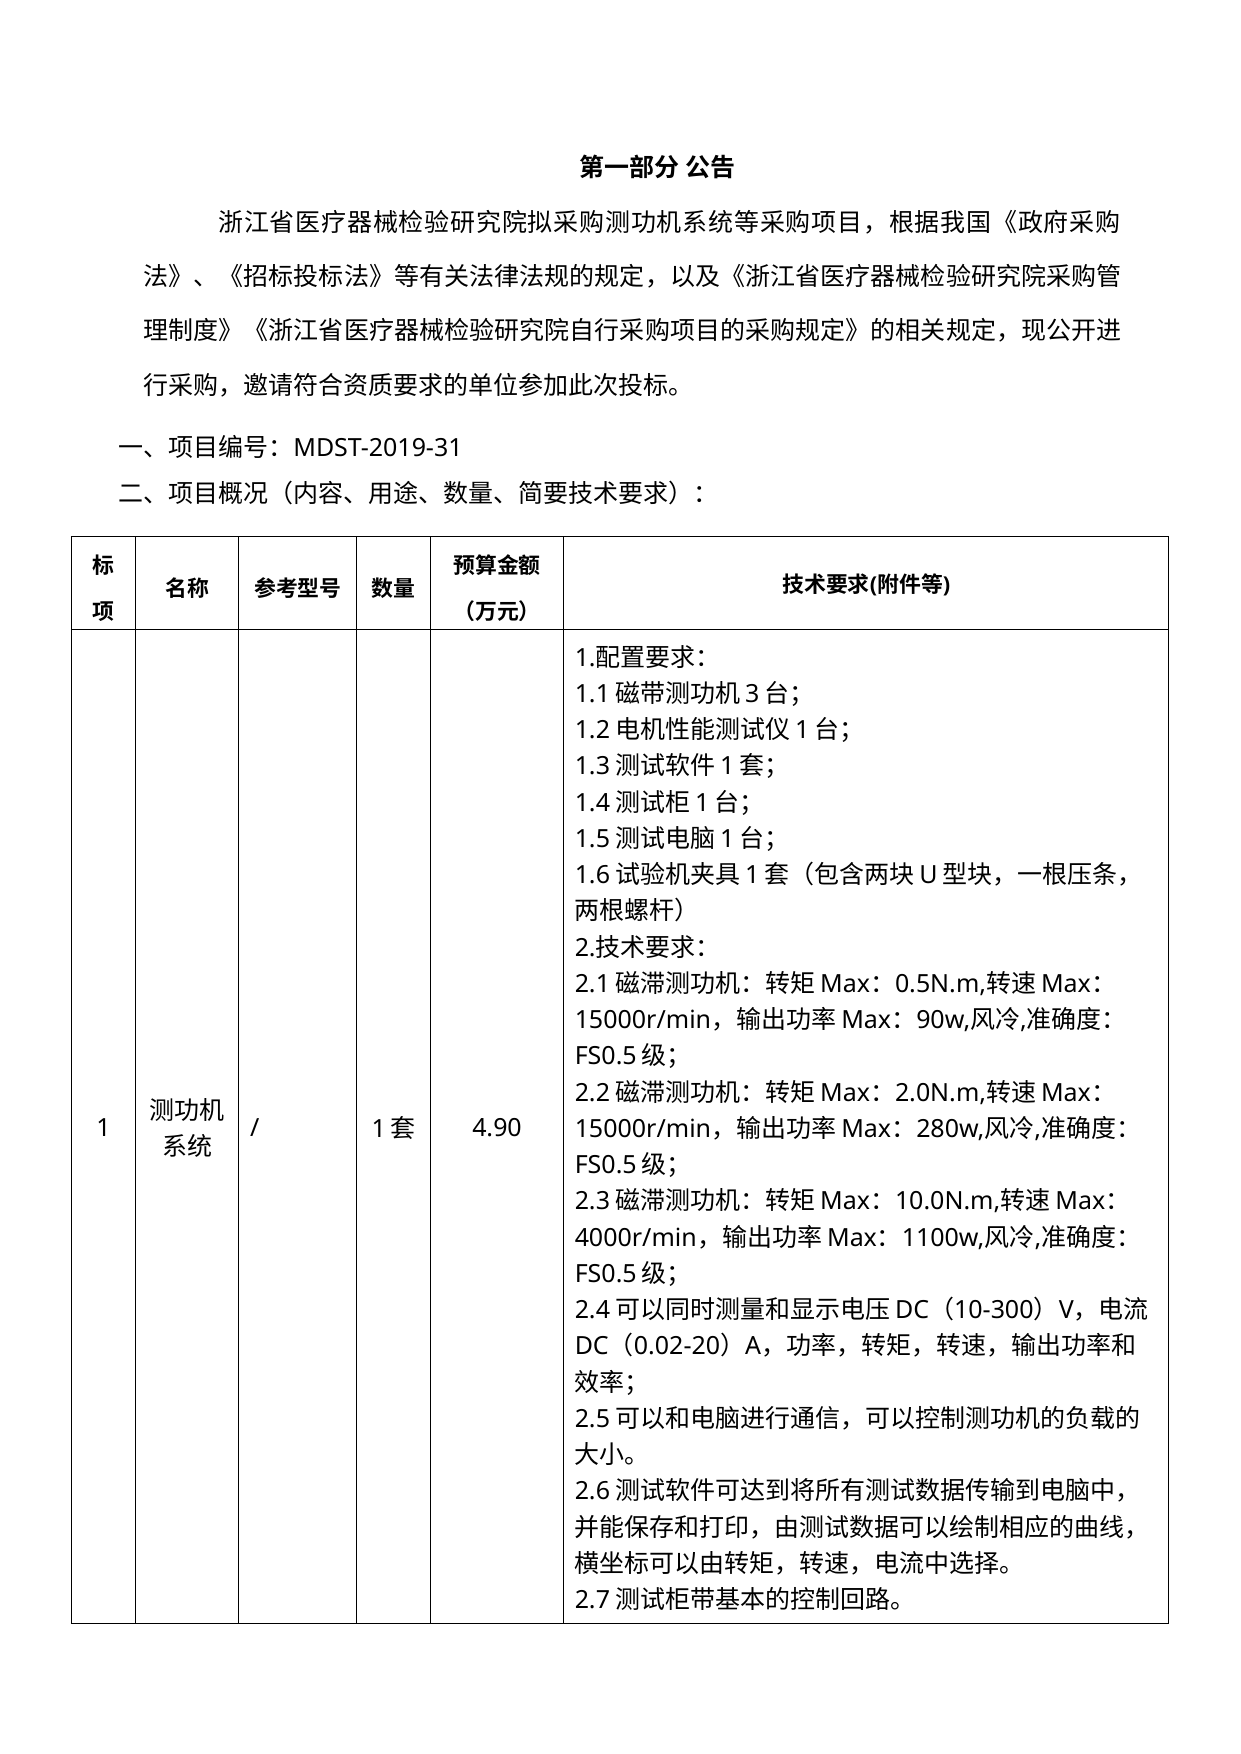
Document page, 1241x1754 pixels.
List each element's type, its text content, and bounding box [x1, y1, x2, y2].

table_cell 4.90 [431, 630, 563, 1623]
table_cell 1套 [357, 630, 430, 1623]
table_header 技术要求(附件等) [564, 537, 1168, 629]
text 二、项目概况（内容、用途、数量、简要技术要求）： [118, 465, 1122, 511]
table_header 数量 [357, 537, 430, 629]
table_header 参考型号 [239, 537, 356, 629]
table_cell 1 [72, 630, 135, 1623]
table_cell / [239, 630, 356, 1623]
text 一、项目编号：MDST-2019-31 [118, 419, 1122, 465]
table_header 预算金额 （万元） [431, 537, 563, 629]
table_header 名称 [136, 537, 238, 629]
list 第一部分 公告 [118, 148, 1122, 184]
table_cell 测功机系统 [136, 630, 238, 1623]
table_header 标项 [72, 537, 135, 629]
text 浙江省医疗器械检验研究院拟采购测功机系统等采购项目，根据我国《政府采购法》、《招标投标法》等有关法律法规的规定，以及《浙江省医疗器械检验研究院采购管理制度》《浙江省医疗器械检验研究院自行采购项目的采购规定》的相关规定，现公开进行采购，邀请符合资质要求的单位参加此次投标。 [143, 202, 1122, 401]
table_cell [564, 630, 1168, 1623]
